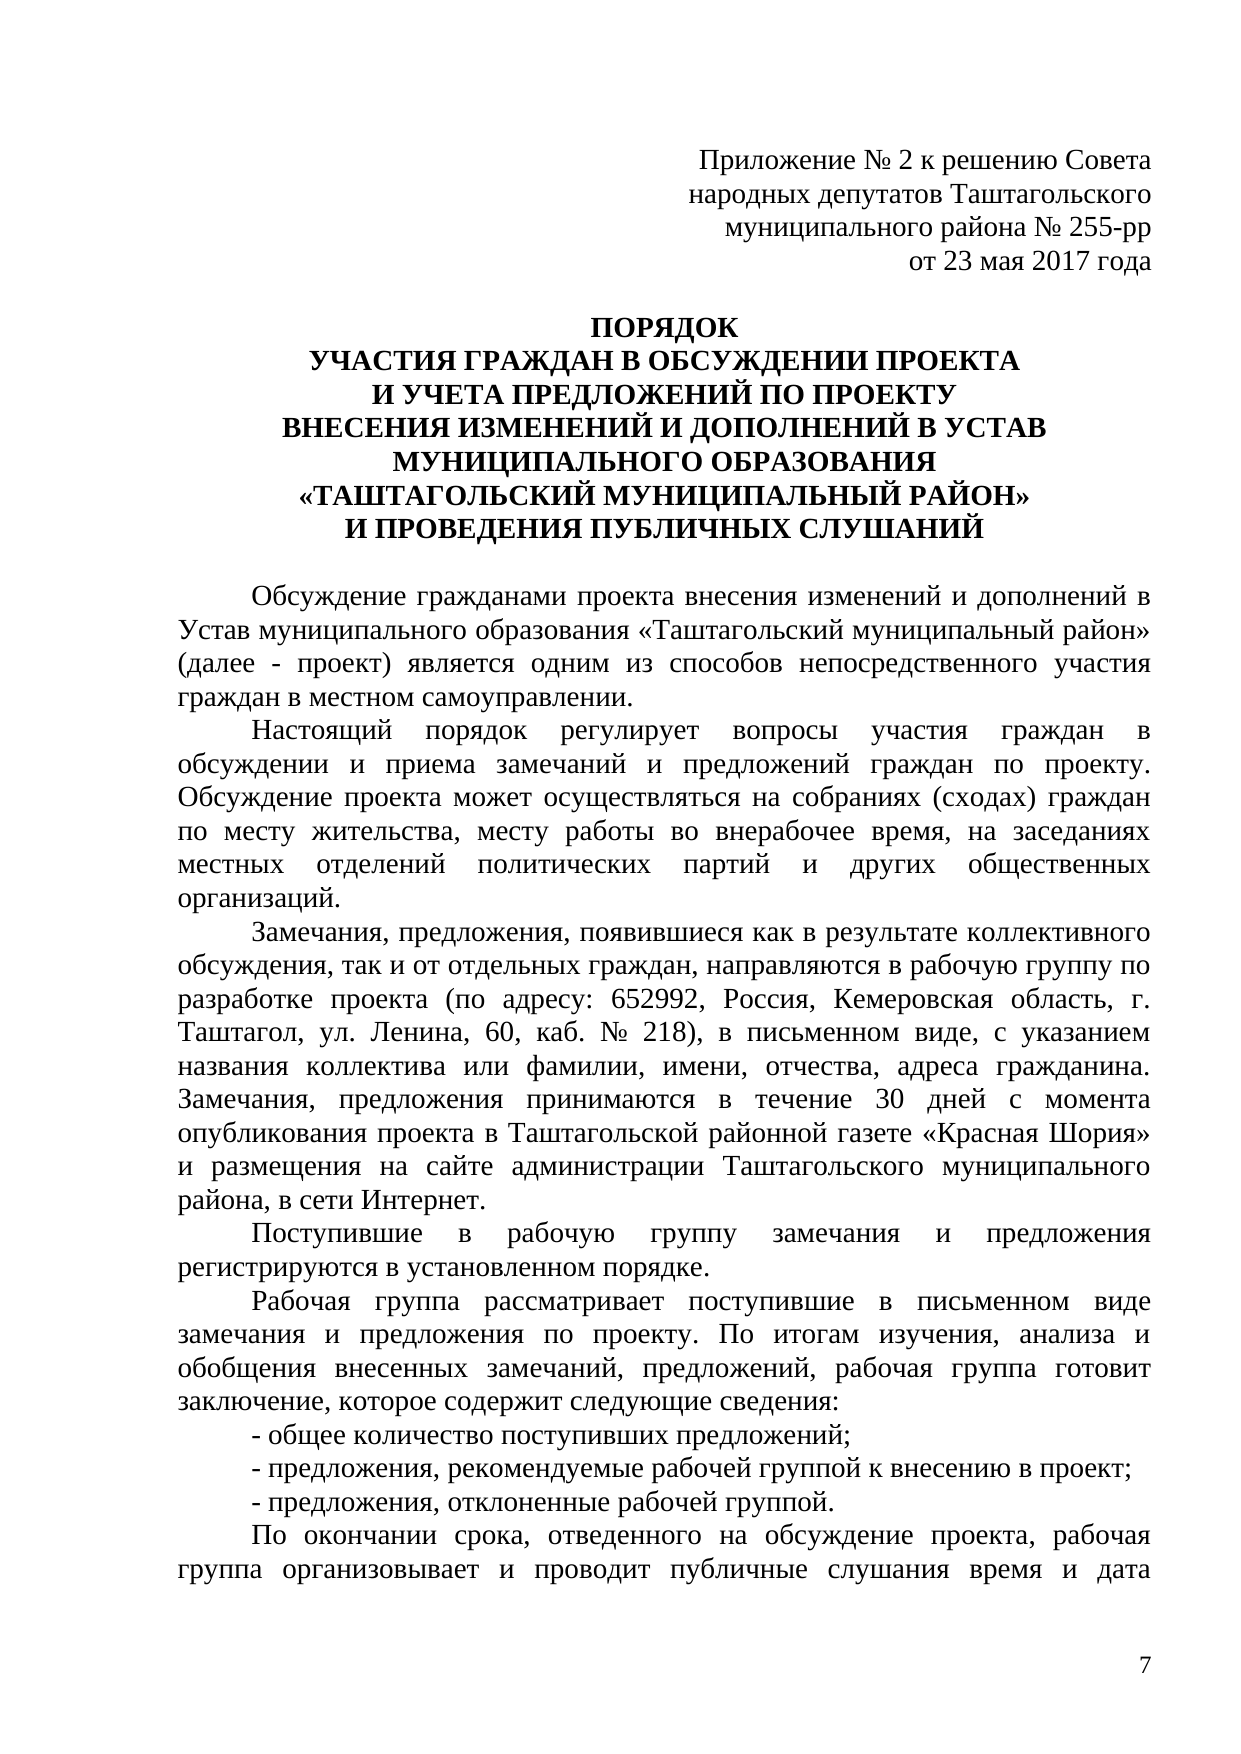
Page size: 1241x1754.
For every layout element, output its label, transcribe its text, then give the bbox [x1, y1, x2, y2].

text - предложения, отклоненные рабочей группой. [177, 1484, 1152, 1517]
text Замечания, предложения, появившиеся как в результате коллективного обсуждения, так и от отдельных граждан, направляются в рабочую группу по разработке проекта (по адресу: 652992, Россия, Кемеровская область, г. Таштагол, ул. Ленина, 60, каб. № 218), в письменном виде, с указанием названия коллектива или фамилии, имени, отчества, адреса гражданина. Замечания, предложения принимаются в течение 30 дней с момента опубликования проекта в Таштагольской районной газете «Красная Шория» и размещения на сайте администрации Таштагольского муниципального района, в сети Интернет. [177, 914, 1152, 1216]
text Поступившие в рабочую группу замечания и предложения регистрируются в установленном порядке. [177, 1216, 1152, 1283]
text Настоящий порядок регулирует вопросы участия граждан в обсуждении и приема замечаний и предложений граждан по проекту. Обсуждение проекта может осуществляться на собраниях (сходах) граждан по месту жительства, месту работы во внерабочее время, на заседаниях местных отделений политических партий и других общественных организаций. [177, 712, 1152, 914]
title И УЧЕТА ПРЕДЛОЖЕНИЙ ПО ПРОЕКТУ [177, 377, 1152, 411]
title от 23 мая 2017 года [177, 243, 1152, 276]
title Приложение № 2 к решению Совета [177, 142, 1152, 176]
title «ТАШТАГОЛЬСКИЙ МУНИЦИПАЛЬНЫЙ РАЙОН» [177, 478, 1152, 511]
title УЧАСТИЯ ГРАЖДАН В ОБСУЖДЕНИИ ПРОЕКТА [177, 343, 1152, 377]
text - общее количество поступивших предложений; [177, 1417, 1152, 1450]
text - предложения, рекомендуемые рабочей группой к внесению в проект; [177, 1450, 1152, 1484]
title ВНЕСЕНИЯ ИЗМЕНЕНИЙ И ДОПОЛНЕНИЙ В УСТАВ [177, 411, 1152, 444]
text Обсуждение гражданами проекта внесения изменений и дополнений в Устав муниципального образования «Таштагольский муниципальный район» (далее - проект) является одним из способов непосредственного участия граждан в местном самоуправлении. [177, 578, 1152, 712]
title И ПРОВЕДЕНИЯ ПУБЛИЧНЫХ СЛУШАНИЙ [177, 511, 1152, 545]
title ПОРЯДОК [177, 310, 1152, 343]
text Рабочая группа рассматривает поступившие в письменном виде замечания и предложения по проекту. По итогам изучения, анализа и обобщения внесенных замечаний, предложений, рабочая группа готовит заключение, которое содержит следующие сведения: [177, 1283, 1152, 1417]
title муниципального района № 255-рр [177, 209, 1152, 243]
title МУНИЦИПАЛЬНОГО ОБРАЗОВАНИЯ [177, 444, 1152, 478]
title народных депутатов Таштагольского [177, 176, 1152, 209]
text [177, 1517, 1152, 1584]
